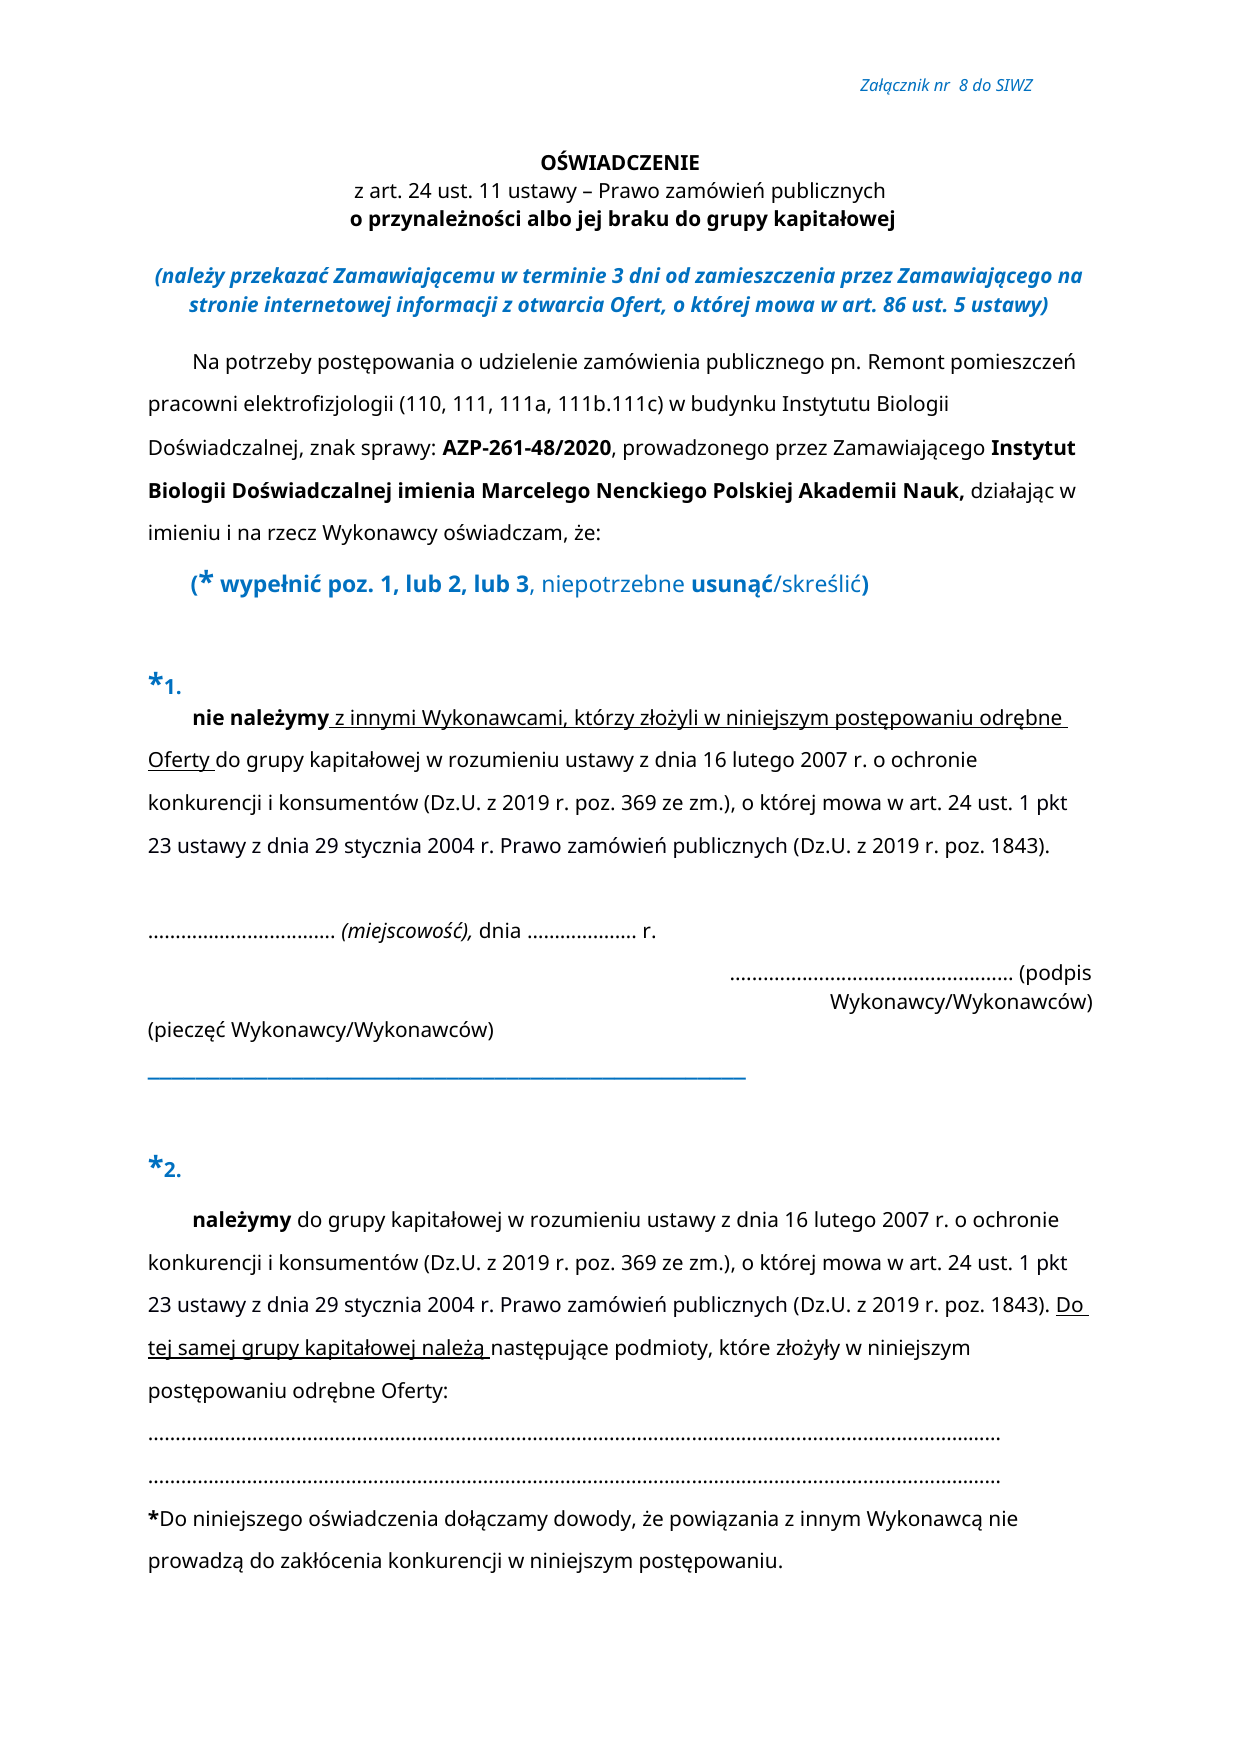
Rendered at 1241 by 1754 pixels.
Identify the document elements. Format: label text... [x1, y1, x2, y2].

text (pieczęć Wykonawcy/Wykonawców) [148, 1015, 1092, 1044]
text __________________________________________________ [148, 1044, 1092, 1083]
text Na potrzeby postępowania o udzielenie zamówienia publicznego pn. Remont pomieszczeń pracowni elektrofizjologii (110, 111, 111a, 111b.111c) w budynku Instytutu Biologii Doświadczalnej, znak sprawy: AZP-261-48/2020, prowadzonego przez Zamawiającego Instytut Biologii Doświadczalnej imienia Marcelego Nenckiego Polskiej Akademii Nauk, działając w imieniu i na rzecz Wykonawcy oświadczam, że: [148, 347, 1092, 547]
text *2. [148, 1146, 1092, 1186]
text ................................................... (podpis Wykonawcy/Wykonawców) [729, 958, 1092, 1015]
text o przynależności albo jej braku do grupy kapitałowej [148, 204, 1092, 233]
text OŚWIADCZENIE [148, 148, 1092, 176]
text *1. [148, 663, 1092, 703]
text z art. 24 ust. 11 ustawy – Prawo zamówień publicznych [148, 176, 1092, 204]
text *Do niniejszego oświadczenia dołączamy dowody, że powiązania z innym Wykonawcą nie prowadzą do zakłócenia konkurencji w niniejszym postępowaniu. [148, 1504, 1092, 1575]
text nie należymy z innymi Wykonawcami, którzy złożyli w niniejszym postępowaniu odrębne Oferty do grupy kapitałowej w rozumieniu ustawy z dnia 16 lutego 2007 r. o ochronie konkurencji i konsumentów (Dz.U. z 2019 r. poz. 369 ze zm.), o której mowa w art. 24 ust. 1 pkt 23 ustawy z dnia 29 stycznia 2004 r. Prawo zamówień publicznych (Dz.U. z 2019 r. poz. 1843). [148, 703, 1092, 859]
text ………………………………………………………………………………………………………..........................………… [148, 1461, 1092, 1489]
text (należy przekazać Zamawiającemu w terminie 3 dni od zamieszczenia przez Zamawiającego na stronie internetowej informacji z otwarcia Ofert, o której mowa w art. 86 ust. 5 ustawy) [148, 261, 1092, 318]
text ……………............……. (miejscowość), dnia ………….……. r. [148, 916, 1092, 944]
text ………………………………………………………………………………………………………..........................………… [148, 1418, 1092, 1447]
text należymy do grupy kapitałowej w rozumieniu ustawy z dnia 16 lutego 2007 r. o ochronie konkurencji i konsumentów (Dz.U. z 2019 r. poz. 369 ze zm.), o której mowa w art. 24 ust. 1 pkt 23 ustawy z dnia 29 stycznia 2004 r. Prawo zamówień publicznych (Dz.U. z 2019 r. poz. 1843). Do tej samej grupy kapitałowej należą następujące podmioty, które złożyły w niniejszym postępowaniu odrębne Oferty: [148, 1205, 1092, 1404]
text (* wypełnić poz. 1, lub 2, lub 3, niepotrzebne usunąć/skreślić) [148, 561, 1092, 601]
